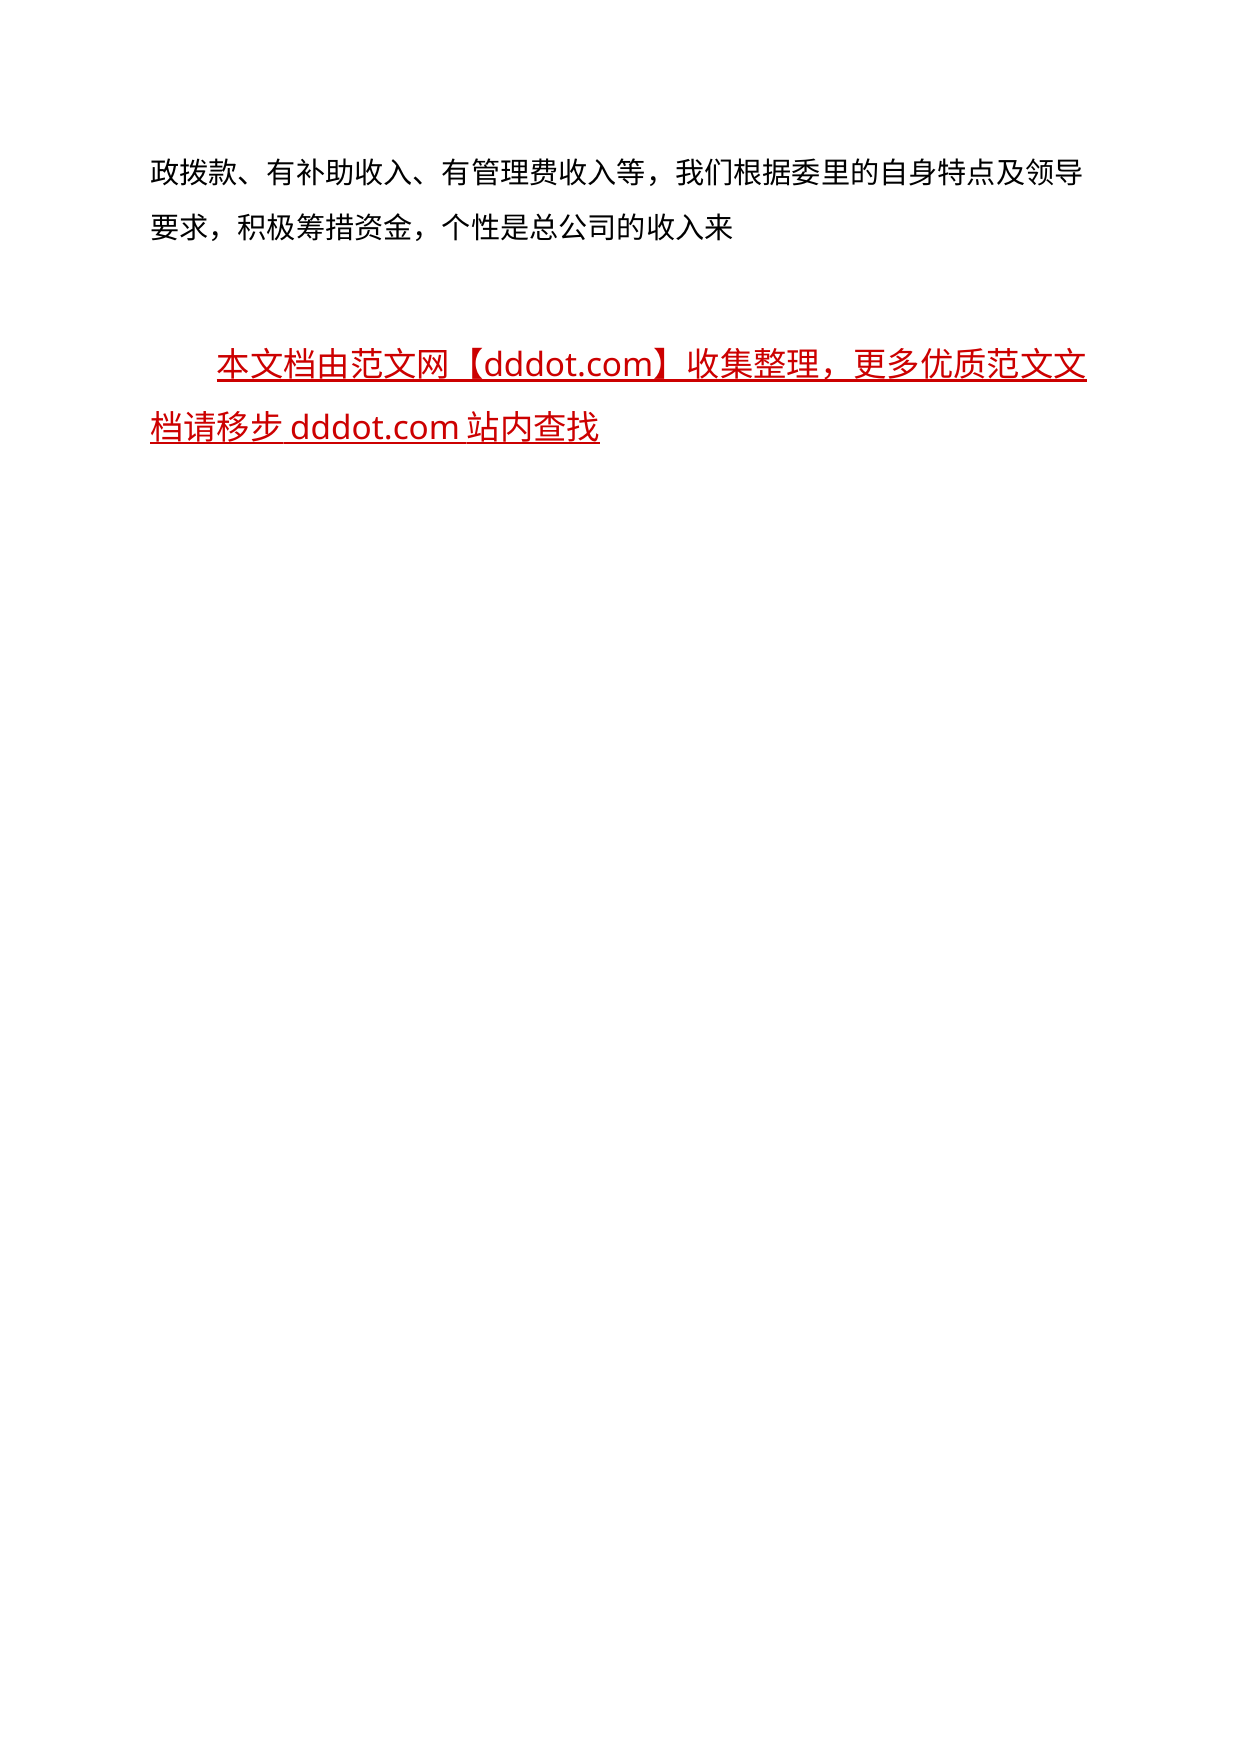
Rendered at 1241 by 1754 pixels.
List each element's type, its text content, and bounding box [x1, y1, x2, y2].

text 本文档由范文网【dddot.com】收集整理，更多优质范文文档请移步dddot.com站内查找 [150, 338, 1090, 449]
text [150, 150, 1090, 247]
